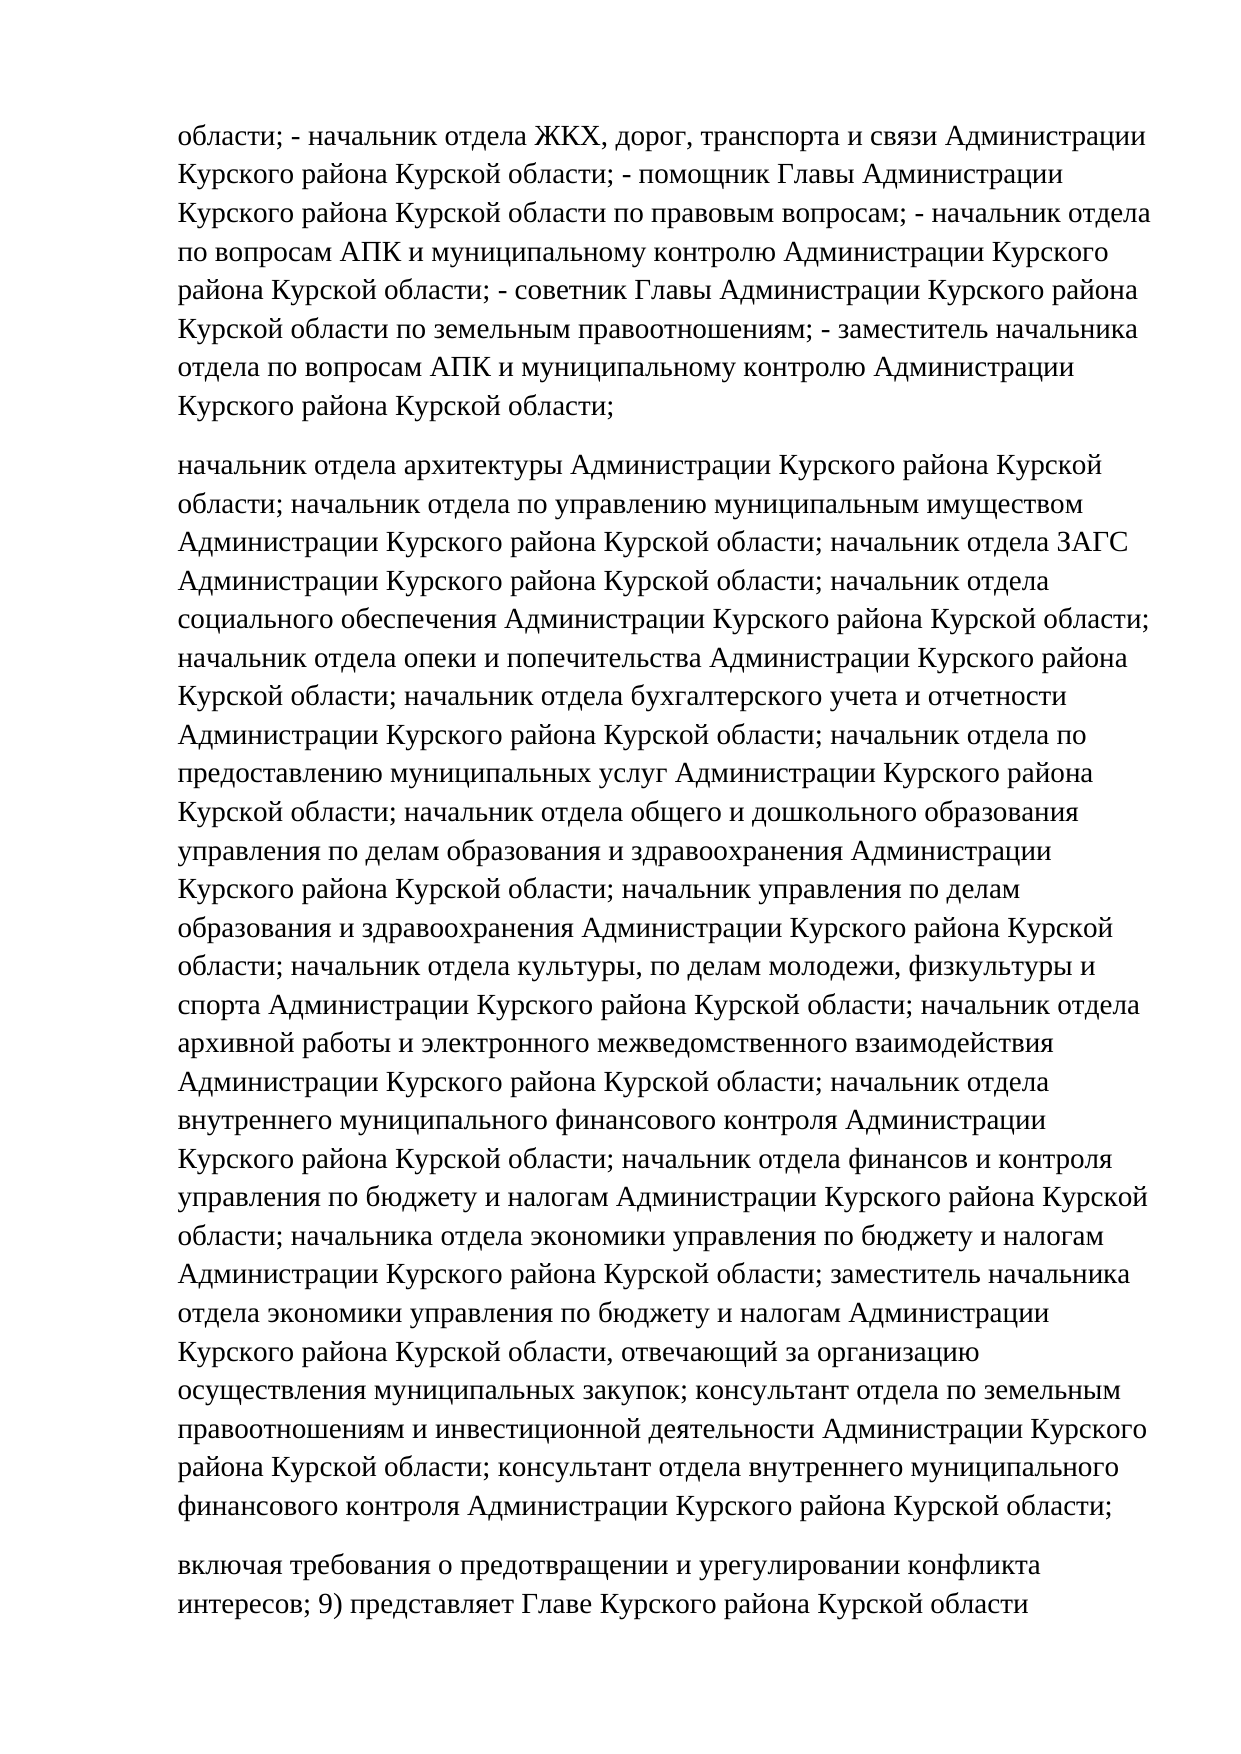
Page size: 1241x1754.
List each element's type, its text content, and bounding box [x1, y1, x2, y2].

text начальник отдела архитектуры Администрации Курского района Курской области; начальник отдела по управлению муниципальным имуществом Администрации Курского района Курской области; начальник отдела ЗАГС Администрации Курского района Курской области; начальник отдела социального обеспечения Администрации Курского района Курской области; начальник отдела опеки и попечительства Администрации Курского района Курской области; начальник отдела бухгалтерского учета и отчетности Администрации Курского района Курской области; начальник отдела по предоставлению муниципальных услуг Администрации Курского района Курской области; начальник отдела общего и дошкольного образования управления по делам образования и здравоохранения Администрации Курского района Курской области; начальник управления по делам образования и здравоохранения Администрации Курского района Курской области; начальник отдела культуры, по делам молодежи, физкультуры и спорта Администрации Курского района Курской области; начальник отдела архивной работы и электронного межведомственного взаимодействия Администрации Курского района Курской области; начальник отдела внутреннего муниципального финансового контроля Администрации Курского района Курской области; начальник отдела финансов и контроля управления по бюджету и налогам Администрации Курского района Курской области; начальника отдела экономики управления по бюджету и налогам Администрации Курского района Курской области; заместитель начальника отдела экономики управления по бюджету и налогам Администрации Курского района Курской области, отвечающий за организацию осуществления муниципальных закупок; консультант отдела по земельным правоотношениям и инвестиционной деятельности Администрации Курского района Курской области; консультант отдела внутреннего муниципального финансового контроля Администрации Курского района Курской области; [177, 447, 1152, 1521]
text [177, 1547, 1152, 1619]
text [177, 118, 1152, 421]
